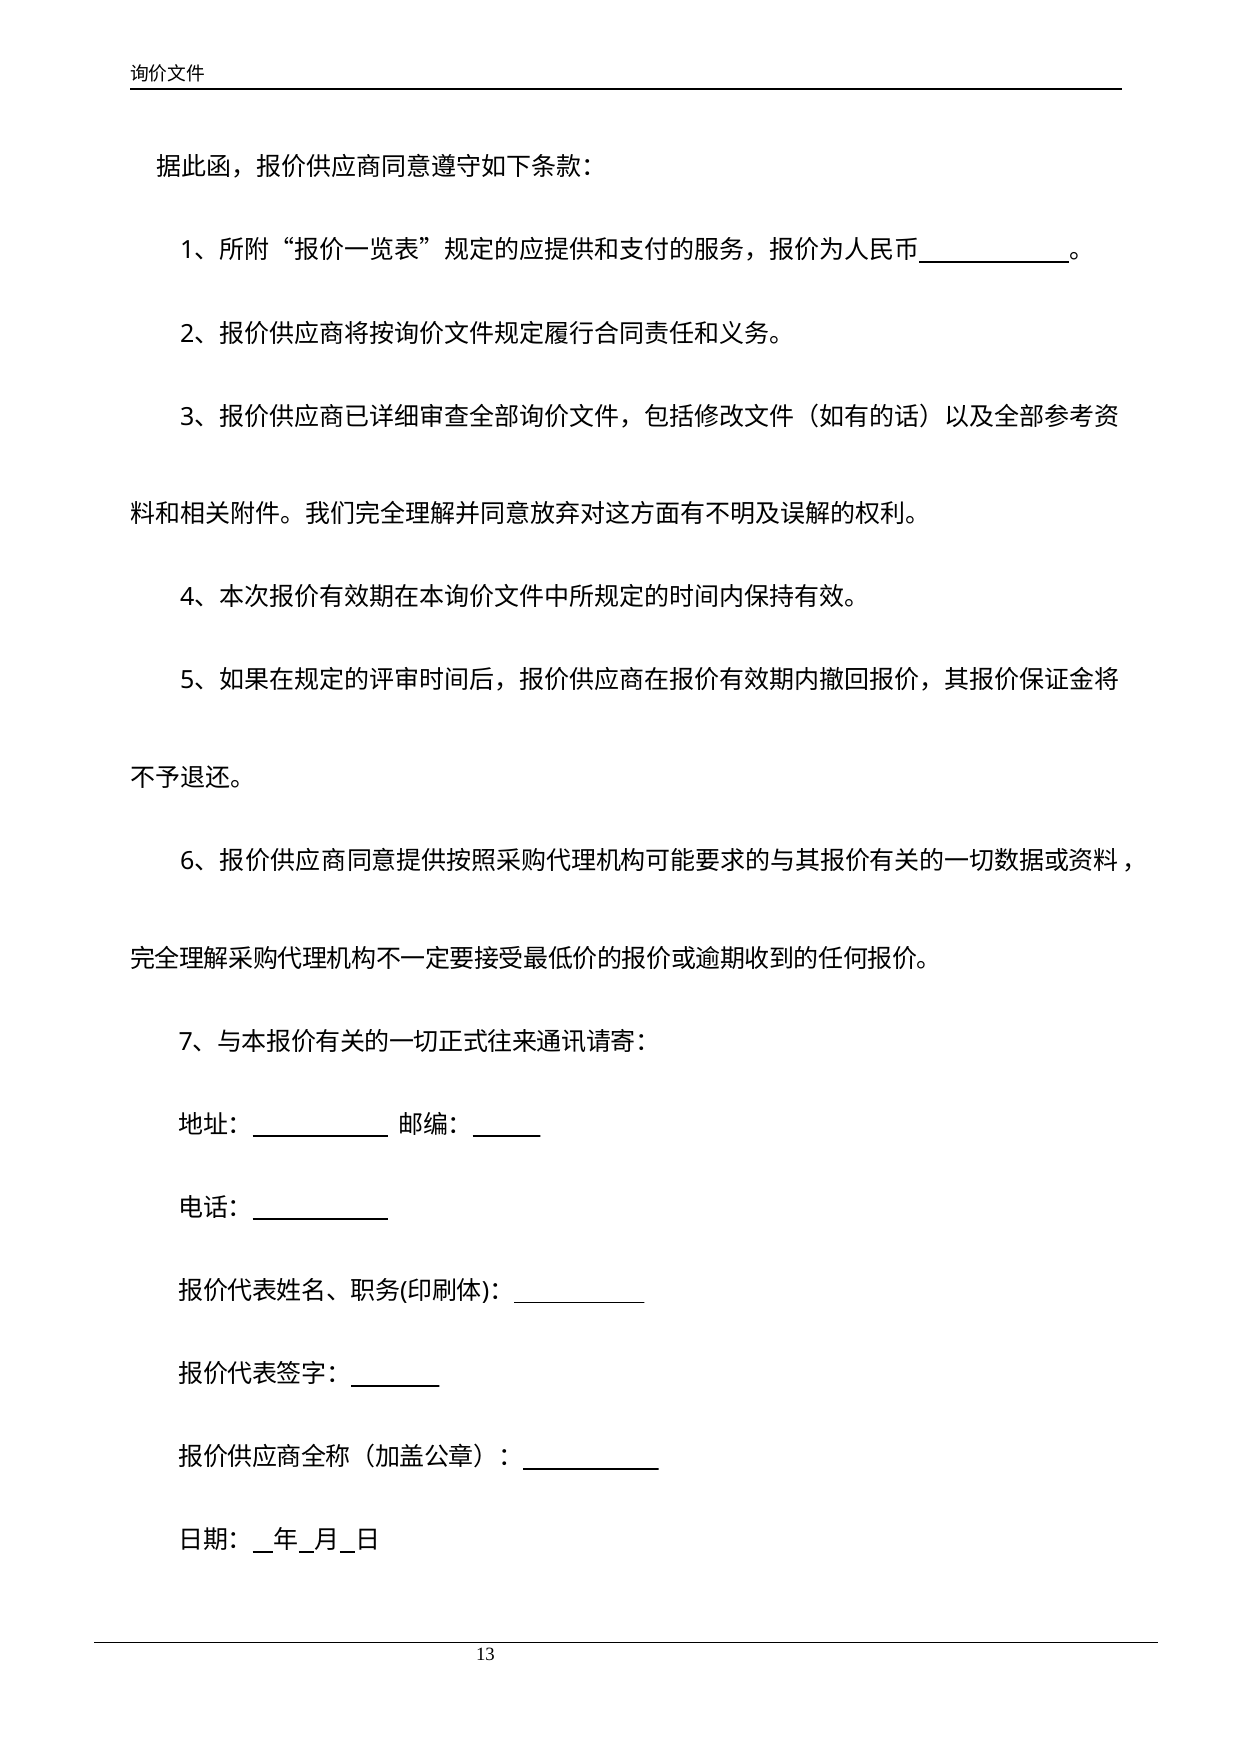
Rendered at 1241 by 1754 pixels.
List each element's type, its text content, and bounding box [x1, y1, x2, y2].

text 日期： 年 月 日 [130, 1506, 1122, 1571]
text 3、报价供应商已详细审查全部询价文件，包括修改文件（如有的话）以及全部参考资料和相关附件。我们完全理解并同意放弃对这方面有不明及误解的权利。 [130, 382, 1122, 544]
text 7、与本报价有关的一切正式往来通讯请寄： [130, 1007, 1122, 1072]
text 据此函，报价供应商同意遵守如下条款： [130, 132, 1122, 197]
text 1、所附“报价一览表”规定的应提供和支付的服务，报价为人民币 。 [130, 216, 1122, 281]
text 地址： 邮编： [130, 1090, 1122, 1155]
text 电话： [130, 1173, 1122, 1238]
text 4、本次报价有效期在本询价文件中所规定的时间内保持有效。 [130, 562, 1122, 627]
text 报价代表签字： [130, 1339, 1122, 1404]
text 6、报价供应商同意提供按照采购代理机构可能要求的与其报价有关的一切数据或资料，完全理解采购代理机构不一定要接受最低价的报价或逾期收到的任何报价。 [130, 826, 1122, 989]
text 5、如果在规定的评审时间后，报价供应商在报价有效期内撤回报价，其报价保证金将不予退还。 [130, 646, 1122, 808]
text 报价供应商全称（加盖公章）： [130, 1422, 1122, 1487]
text 报价代表姓名、职务(印刷体)： [130, 1256, 1122, 1321]
text 2、报价供应商将按询价文件规定履行合同责任和义务。 [130, 299, 1122, 364]
